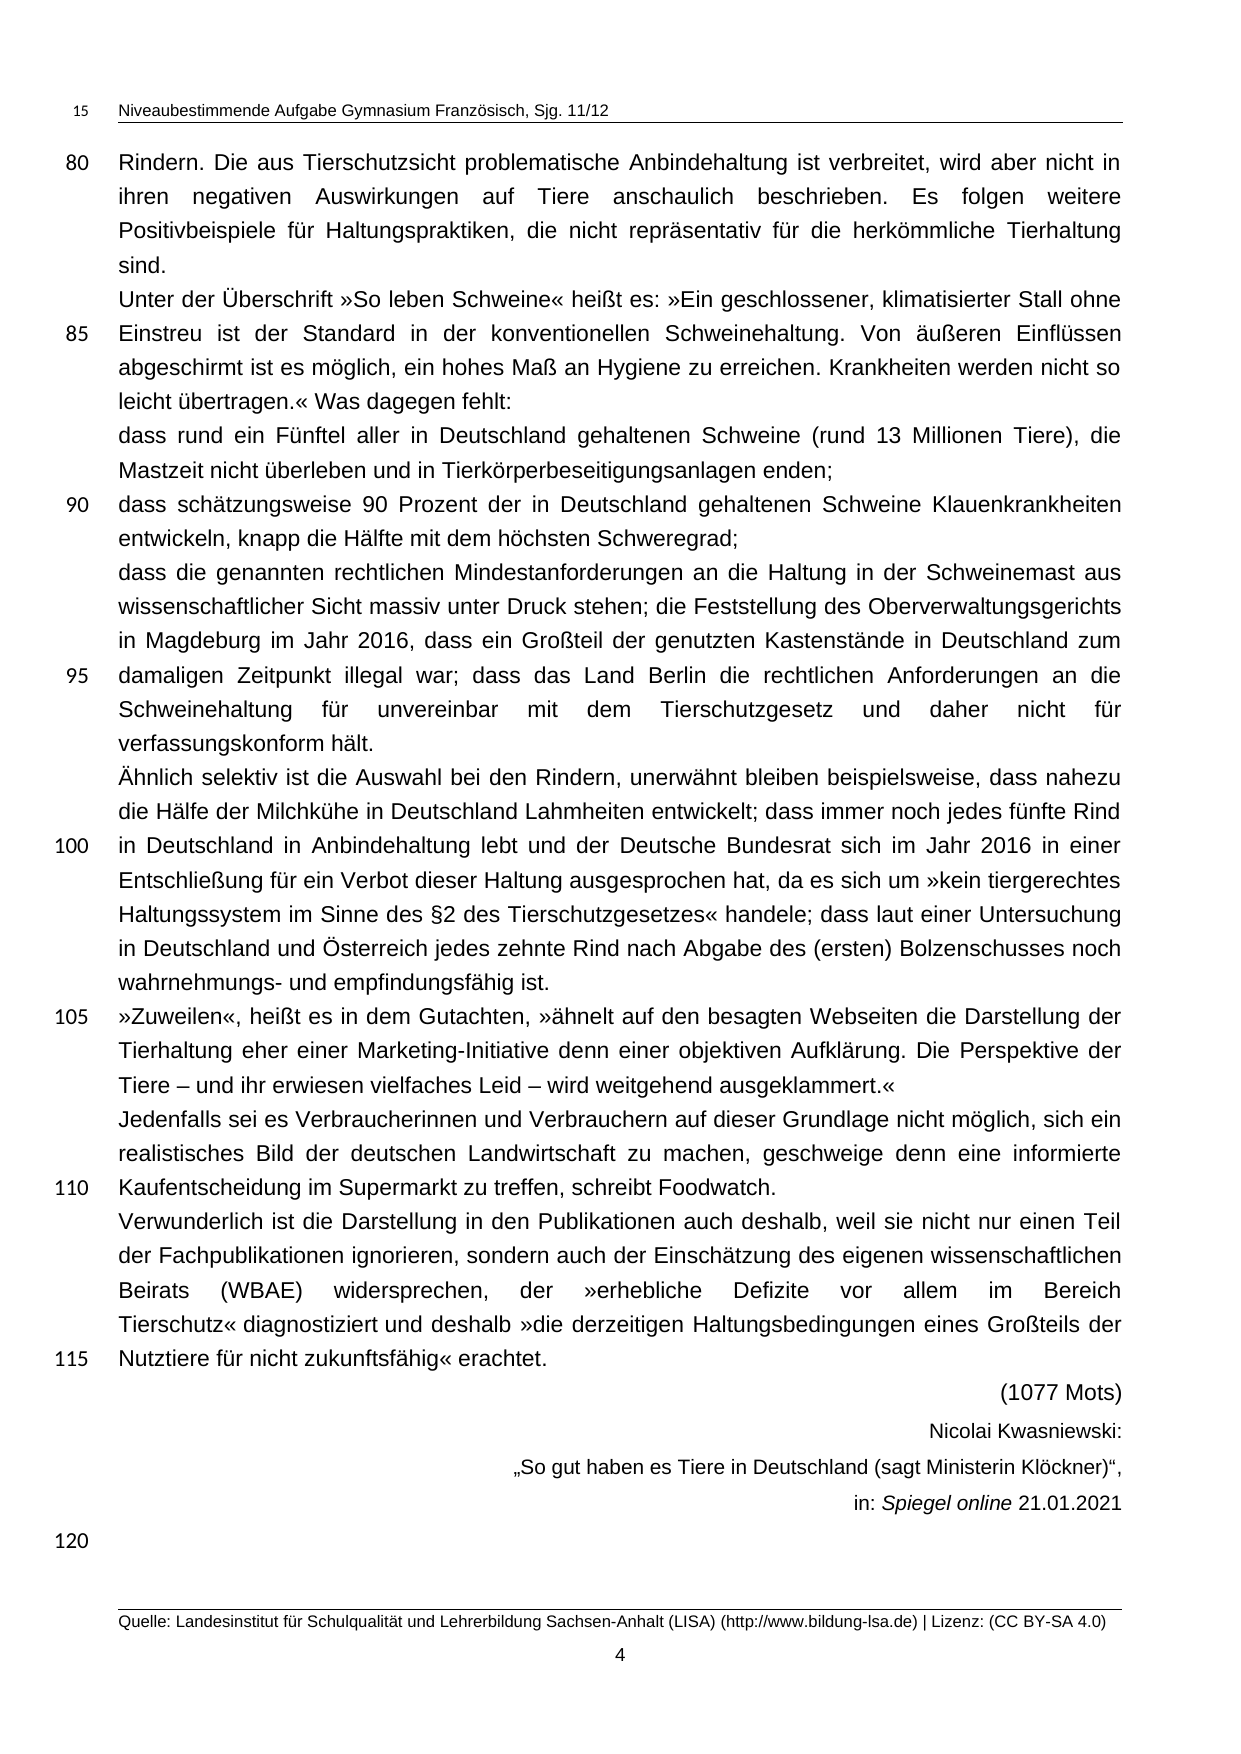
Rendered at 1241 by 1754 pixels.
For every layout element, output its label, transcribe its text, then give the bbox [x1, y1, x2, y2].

text Ähnlich selektiv ist die Auswahl bei den Rindern, unerwähnt bleiben beispielsweise, dass nahezu die Hälfe der Milchkühe in Deutschland Lahmheiten entwickelt; dass immer noch jedes fünfte Rind in Deutschland in Anbindehaltung lebt und der Deutsche Bundesrat sich im Jahr 2016 in einer Entschließung für ein Verbot dieser Haltung ausgesprochen hat, da es sich um »kein tiergerechtes Haltungssystem im Sinne des §2 des Tierschutzgesetzes« handele; dass laut einer Untersuchung in Deutschland und Österreich jedes zehnte Rind nach Abgabe des (ersten) Bolzenschusses noch wahrnehmungs- und empfindungsfähig ist. [118, 764, 1122, 995]
text dass schätzungsweise 90 Prozent der in Deutschland gehaltenen Schweine Klauenkrankheiten entwickeln, knapp die Hälfte mit dem höchsten Schweregrad; [118, 491, 1122, 551]
text Nicolai Kwasniewski: [118, 1418, 1122, 1442]
text dass rund ein Fünftel aller in Deutschland gehaltenen Schweine (rund 13 Millionen Tiere), die Mastzeit nicht überleben und in Tierkörperbeseitigungsanlagen enden; [118, 422, 1122, 483]
text in: Spiegel online 21.01.2021 [118, 1490, 1122, 1514]
text (1077 Mots) [118, 1379, 1122, 1405]
text dass die genannten rechtlichen Mindestanforderungen an die Haltung in der Schweinemast aus wissenschaftlicher Sicht massiv unter Druck stehen; die Feststellung des Oberverwaltungsgerichts in Magdeburg im Jahr 2016, dass ein Großteil der genutzten Kastenstände in Deutschland zum damaligen Zeitpunkt illegal war; dass das Land Berlin die rechtlichen Anforderungen an die Schweinehaltung für unvereinbar mit dem Tierschutzgesetz und daher nicht für verfassungskonform hält. [118, 559, 1122, 756]
text „So gut haben es Tiere in Deutschland (sagt Ministerin Klöckner)“, [118, 1454, 1122, 1478]
text Unter der Überschrift »So leben Schweine« heißt es: »Ein geschlossener, klimatisierter Stall ohne Einstreu ist der Standard in der konventionellen Schweinehaltung. Von äußeren Einflüssen abgeschirmt ist es möglich, ein hohes Maß an Hygiene zu erreichen. Krankheiten werden nicht so leicht übertragen.« Was dagegen fehlt: [118, 286, 1122, 414]
text »Zuweilen«, heißt es in dem Gutachten, »ähnelt auf den besagten Webseiten die Darstellung der Tierhaltung eher einer Marketing-Initiative denn einer objektiven Aufklärung. Die Perspektive der Tiere – und ihr erwiesen vielfaches Leid – wird weitgehend ausgeklammert.« [118, 1003, 1122, 1098]
text Jedenfalls sei es Verbraucherinnen und Verbrauchern auf dieser Grundlage nicht möglich, sich ein realistisches Bild der deutschen Landwirtschaft zu machen, geschweige denn eine informierte Kaufentscheidung im Supermarkt zu treffen, schreibt Foodwatch. [118, 1106, 1122, 1200]
text Verwunderlich ist die Darstellung in den Publikationen auch deshalb, weil sie nicht nur einen Teil der Fachpublikationen ignorieren, sondern auch der Einschätzung des eigenen wissenschaftlichen Beirats (WBAE) widersprechen, der »erhebliche Defizite vor allem im Bereich Tierschutz« diagnostiziert und deshalb »die derzeitigen Haltungsbedingungen eines Großteils der Nutztiere für nicht zukunftsfähig« erachtet. [118, 1208, 1122, 1371]
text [118, 149, 1122, 278]
